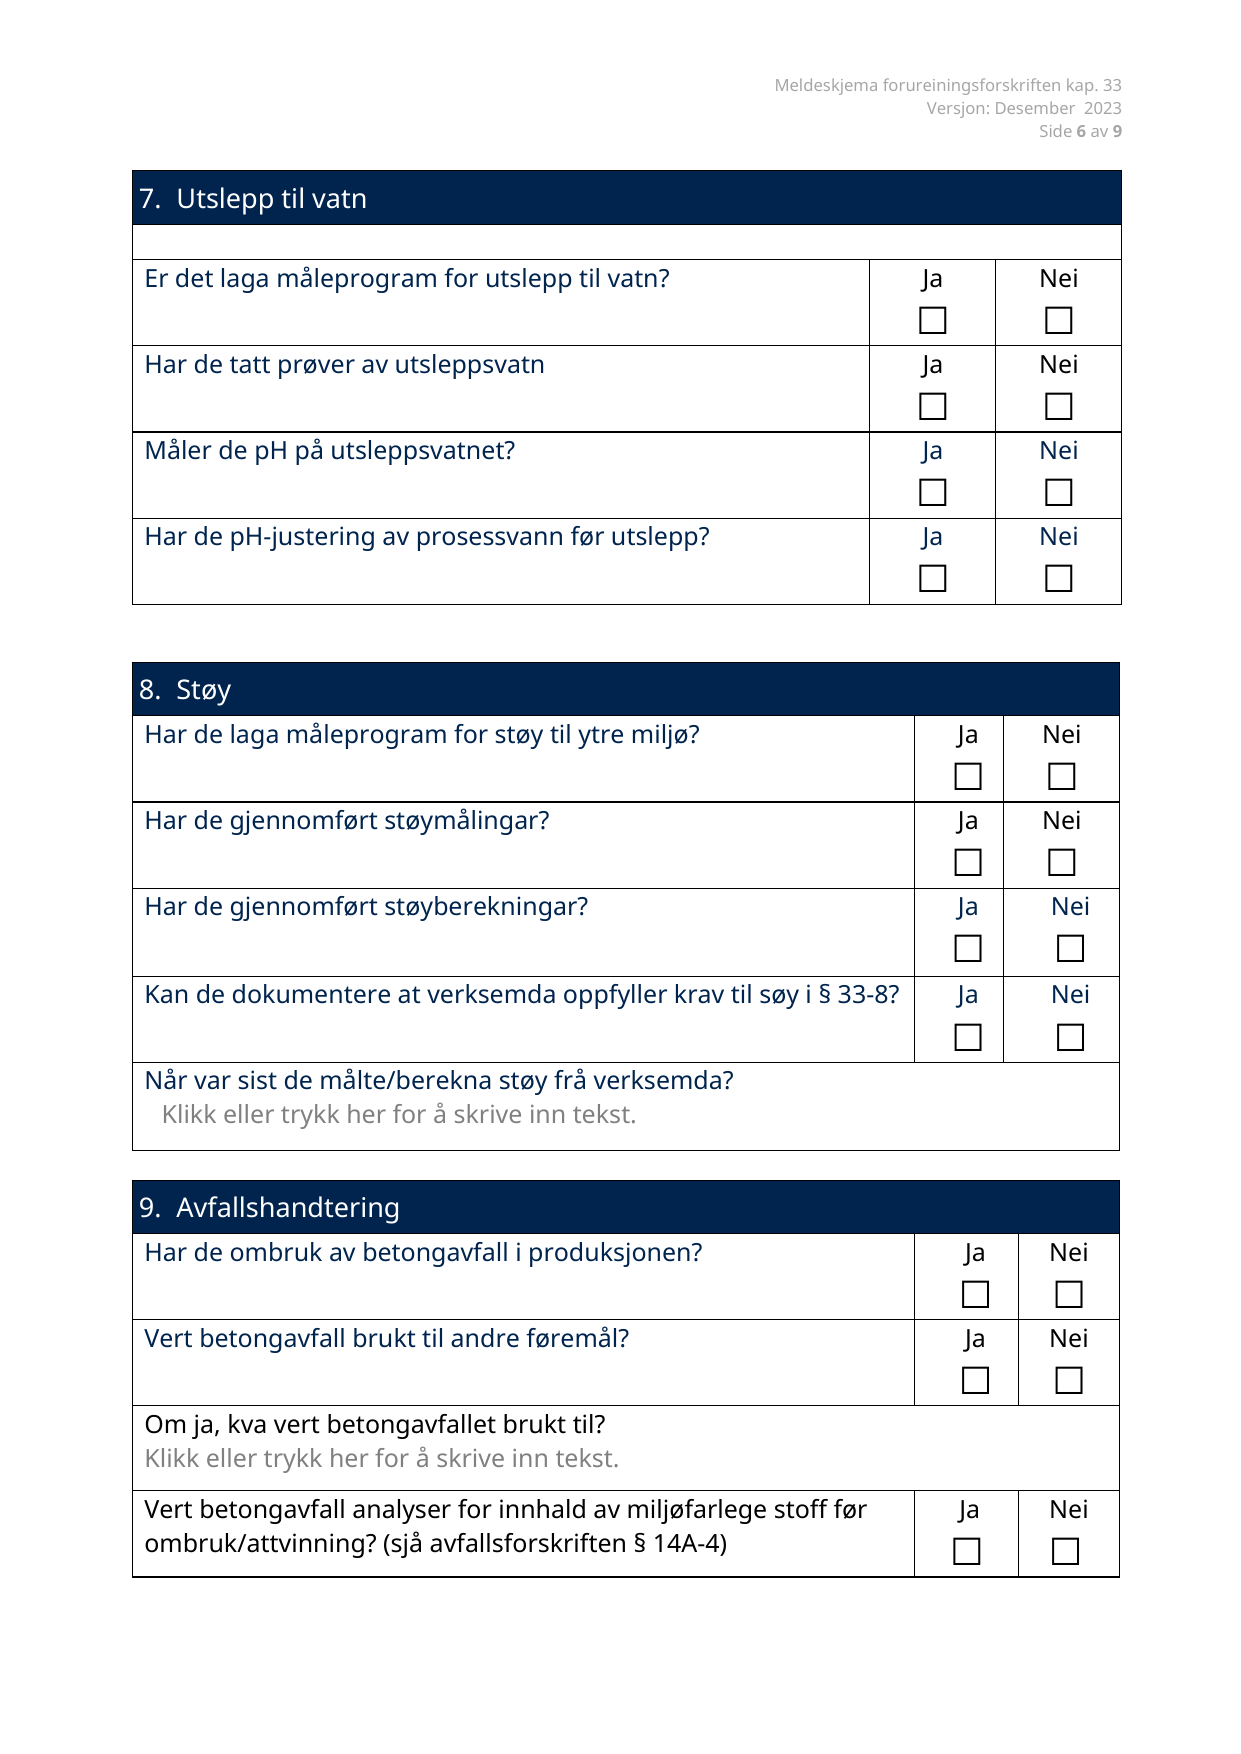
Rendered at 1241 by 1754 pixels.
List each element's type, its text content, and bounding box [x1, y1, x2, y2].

table_cell Nei [996, 260, 1121, 345]
table_cell Nei [1019, 1491, 1119, 1576]
table_cell Har de pH-justering av prosessvann før utslepp? [133, 519, 869, 604]
table_cell Har de ombruk av betongavfall i produksjonen? [133, 1234, 914, 1319]
table_cell Vert betongavfall brukt til andre føremål? [133, 1320, 914, 1405]
table_cell Nei [996, 519, 1121, 604]
table_cell Har de tatt prøver av utsleppsvatn [133, 346, 869, 431]
table_cell Ja [870, 260, 995, 345]
table_header Avfallshandtering [133, 1181, 1119, 1233]
table_cell Nei [996, 433, 1121, 518]
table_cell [133, 225, 1121, 259]
table_header Støy [133, 663, 1119, 715]
table_cell Ja [870, 433, 995, 518]
table_cell Nei [1004, 716, 1119, 801]
table_cell Nei [1004, 889, 1119, 976]
table_cell Ja [915, 1491, 1018, 1576]
table_cell Vert betongavfall analyser for innhald av miljøfarlege stoff før ombruk/attvinning? (sjå avfallsforskriften § 14A-4) [133, 1491, 914, 1576]
table_cell Måler de pH på utsleppsvatnet? [133, 433, 869, 518]
table_cell Ja [915, 977, 1003, 1062]
table_cell Ja [870, 346, 995, 431]
table_cell Har de gjennomført støymålingar? [133, 803, 914, 888]
table_cell Kan de dokumentere at verksemda oppfyller krav til søy i § 33-8? [133, 977, 914, 1062]
table_cell Nei [1019, 1320, 1119, 1405]
table_header Utslepp til vatn [133, 171, 1121, 224]
table_cell Nei [996, 346, 1121, 431]
table_cell Nei [1004, 977, 1119, 1062]
table_cell Ja [915, 889, 1003, 976]
table_cell Nei [1004, 803, 1119, 888]
table_cell Ja [915, 716, 1003, 801]
table_cell Nei [1019, 1234, 1119, 1319]
table_cell Om ja, kva vert betongavfallet brukt til? [133, 1406, 1119, 1490]
table_cell Ja [915, 803, 1003, 888]
table_cell Når var sist de målte/berekna støy frå verksemda? [133, 1063, 1119, 1150]
table_cell Ja [915, 1320, 1018, 1405]
table_cell Ja [915, 1234, 1018, 1319]
table_cell Ja [870, 519, 995, 604]
table_cell Har de gjennomført støyberekningar? [133, 889, 914, 976]
table_cell Har de laga måleprogram for støy til ytre miljø? [133, 716, 914, 801]
table_cell Er det laga måleprogram for utslepp til vatn? [133, 260, 869, 345]
